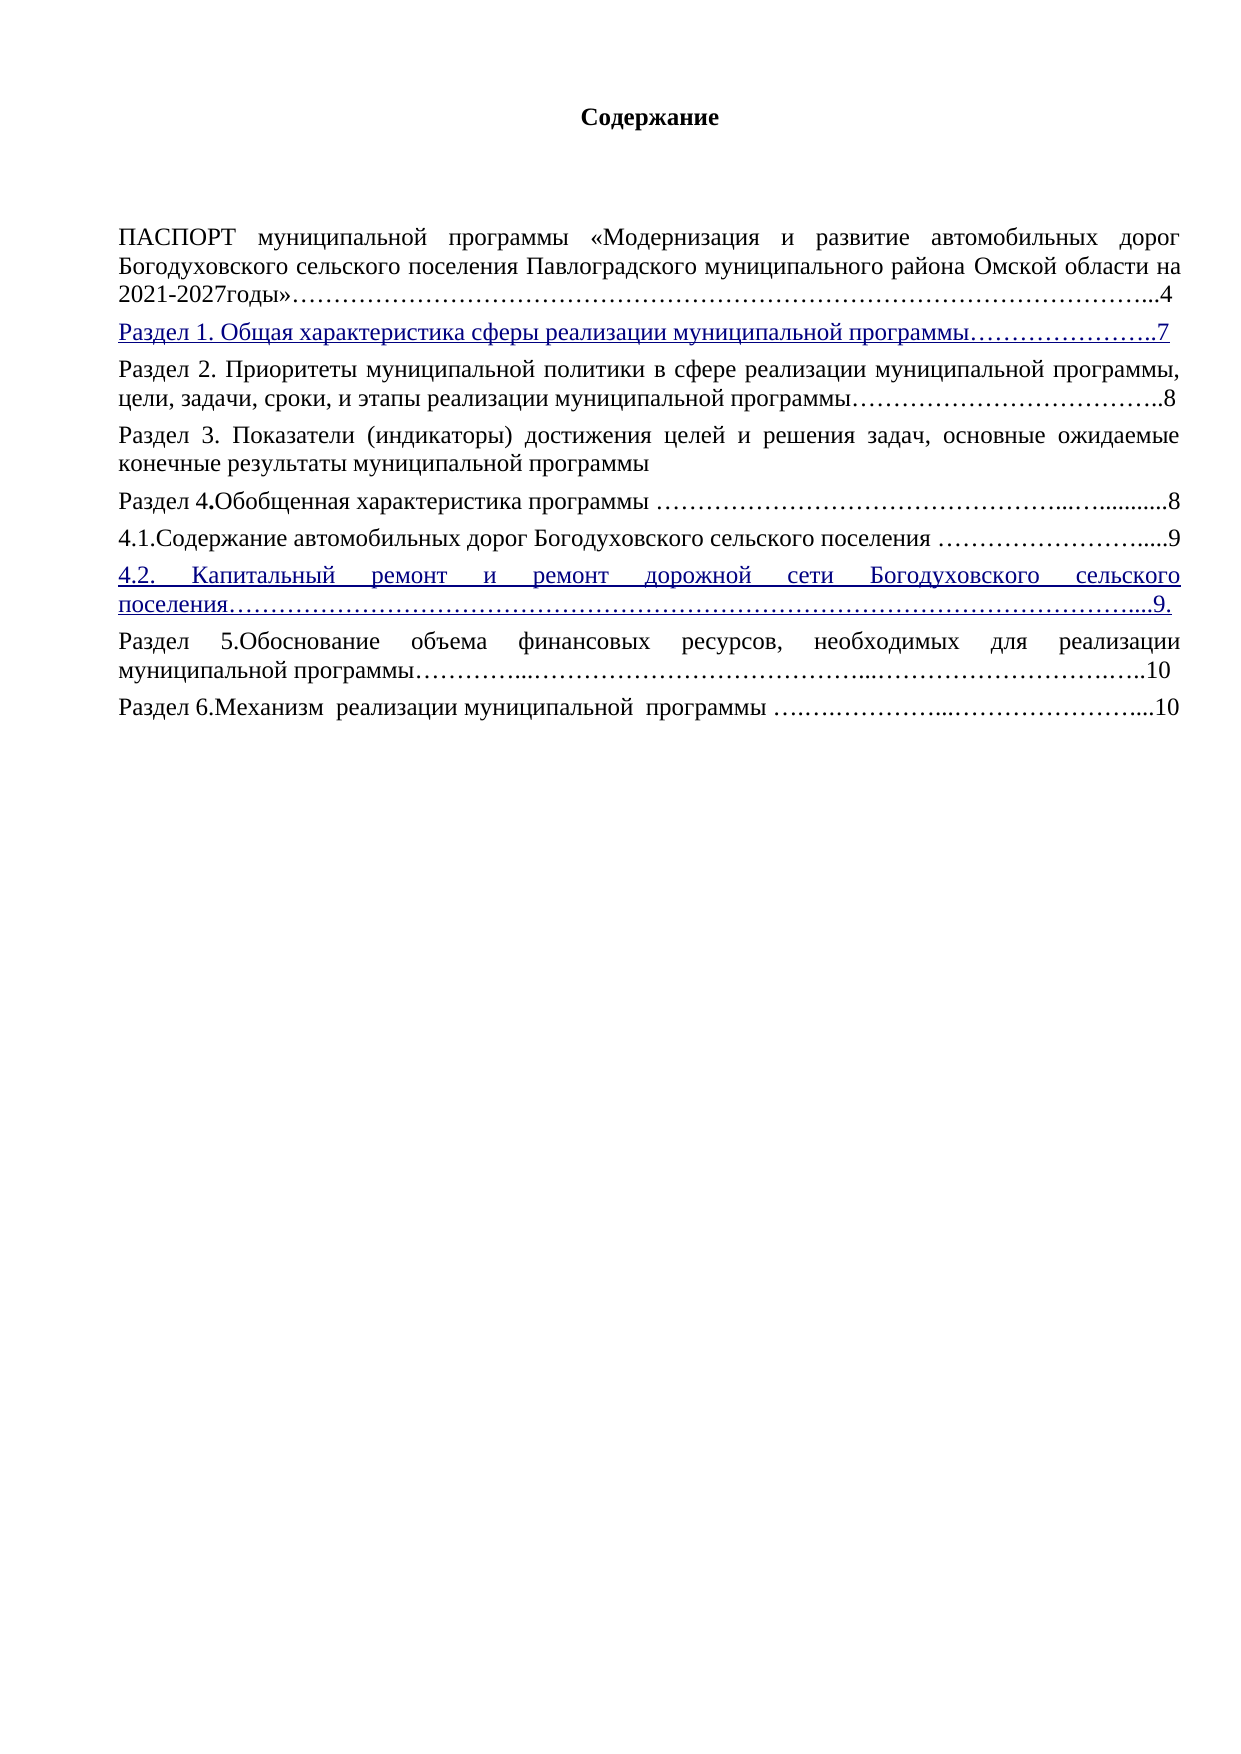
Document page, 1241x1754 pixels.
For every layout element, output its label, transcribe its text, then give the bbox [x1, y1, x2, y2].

text Раздел 2. Приоритеты муниципальной политики в сфере реализации муниципальной программы, цели, задачи, сроки, и этапы реализации муниципальной программы………………………………..8 [118, 354, 1181, 411]
text 4.2. Капитальный ремонт и ремонт дорожной сети Богодуховского сельского поселения………………………………………………………………………………………………....9.Ошибка! Закладка не определена. [118, 587, 1181, 618]
text Раздел 5.Обоснование объема финансовых ресурсов, необходимых для реализации муниципальной программы…………...…………………………………...……………………….…..10 [118, 626, 1181, 683]
text Раздел 4.Обобщенная характеристика программы …………………………………………...…...........8 [118, 486, 1181, 514]
title ПАСПОРТ муниципальной программы «Модернизация и развитие автомобильных дорог Богодуховского сельского поселения Павлоградского муниципального района Омской области на 2021-2027годы»…………………………………………………………………………………………...4 [118, 222, 1181, 308]
text 4.2. Капитальный ремонт и ремонт дорожной сети Богодуховского сельского поселения………………………………………………………………………………………………....9.Ошибка! Закладка не определена. [118, 560, 1181, 585]
text Раздел 6.Механизм реализации муниципальной программы ….….…………...…………………....10 [118, 692, 1181, 721]
text Раздел 3. Показатели (индикаторы) достижения целей и решения задач, основные ожидаемые конечные результаты муниципальной программы [118, 420, 1181, 477]
text Раздел 1. Общая характеристика сферы реализации муниципальной программы…………………..7Ошибка! Закладка не определена. [118, 317, 1181, 345]
text 4.1.Содержание автомобильных дорог Богодуховского сельского поселения …………………….....9 [118, 523, 1181, 552]
text Содержание [118, 102, 1181, 131]
